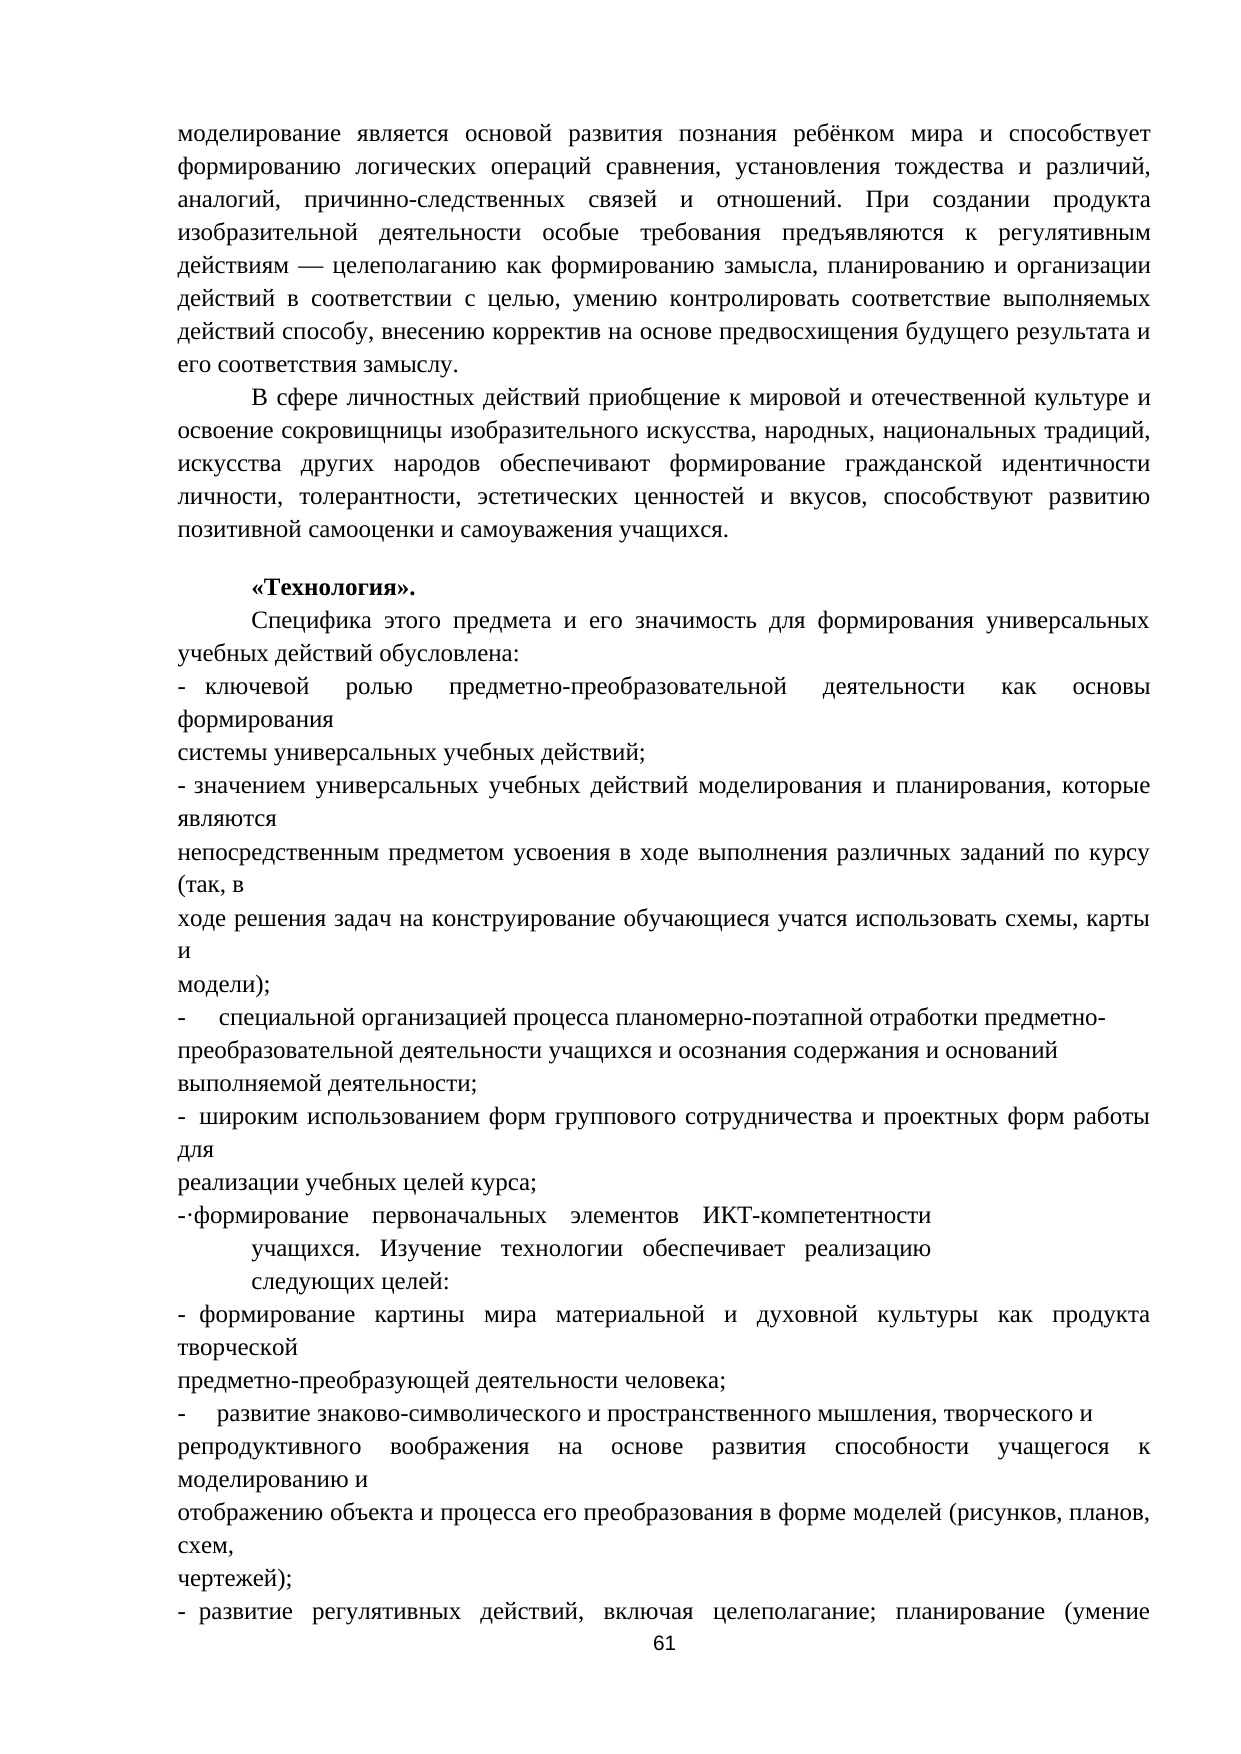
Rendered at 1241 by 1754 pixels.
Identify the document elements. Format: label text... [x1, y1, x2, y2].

text Специфика этого предмета и его значимость для формирования универсальных учебных действий обусловлена: [177, 605, 1151, 667]
text - формирование картины мира материальной и духовной культуры как продукта творческой предметно-преобразующей деятельности человека; [177, 1299, 1151, 1394]
text - широким использованием форм группового сотрудничества и проектных форм работы для реализации учебных целей курса; [177, 1101, 1151, 1196]
text - значением универсальных учебных действий моделирования и планирования, которые являются непосредственным предметом усвоения в ходе выполнения различных заданий по курсу (так, в ходе решения задач на конструирование обучающиеся учатся использовать схемы, карты и модели); [177, 771, 1151, 997]
text -·формирование первоначальных элементов ИКТ-компетентности учащихся. Изучение технологии обеспечивает реализацию следующих целей: [177, 1200, 932, 1294]
text «Технология». [251, 572, 1152, 601]
text - ключевой ролью предметно-преобразовательной деятельности как основы формирования системы универсальных учебных действий; [177, 671, 1151, 766]
text - развитие знаково-символического и пространственного мышления, творческого и репродуктивного воображения на основе развития способности учащегося к моделированию и отображению объекта и процесса его преобразования в форме моделей (рисунков, планов, схем, чертежей); [177, 1398, 1151, 1592]
text В сфере личностных действий приобщение к мировой и отечественной культуре и освоение сокровищницы изобразительного искусства, народных, национальных традиций, искусства других народов обеспечивают формирование гражданской идентичности личности, толерантности, эстетических ценностей и вкусов, способствуют развитию позитивной самооценки и самоуважения учащихся. [177, 382, 1151, 543]
text - специальной организацией процесса планомерно-поэтапной отработки предметно- преобразовательной деятельности учащихся и осознания содержания и оснований выполняемой деятельности; [177, 1002, 1152, 1096]
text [177, 1596, 1151, 1625]
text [177, 118, 1152, 378]
